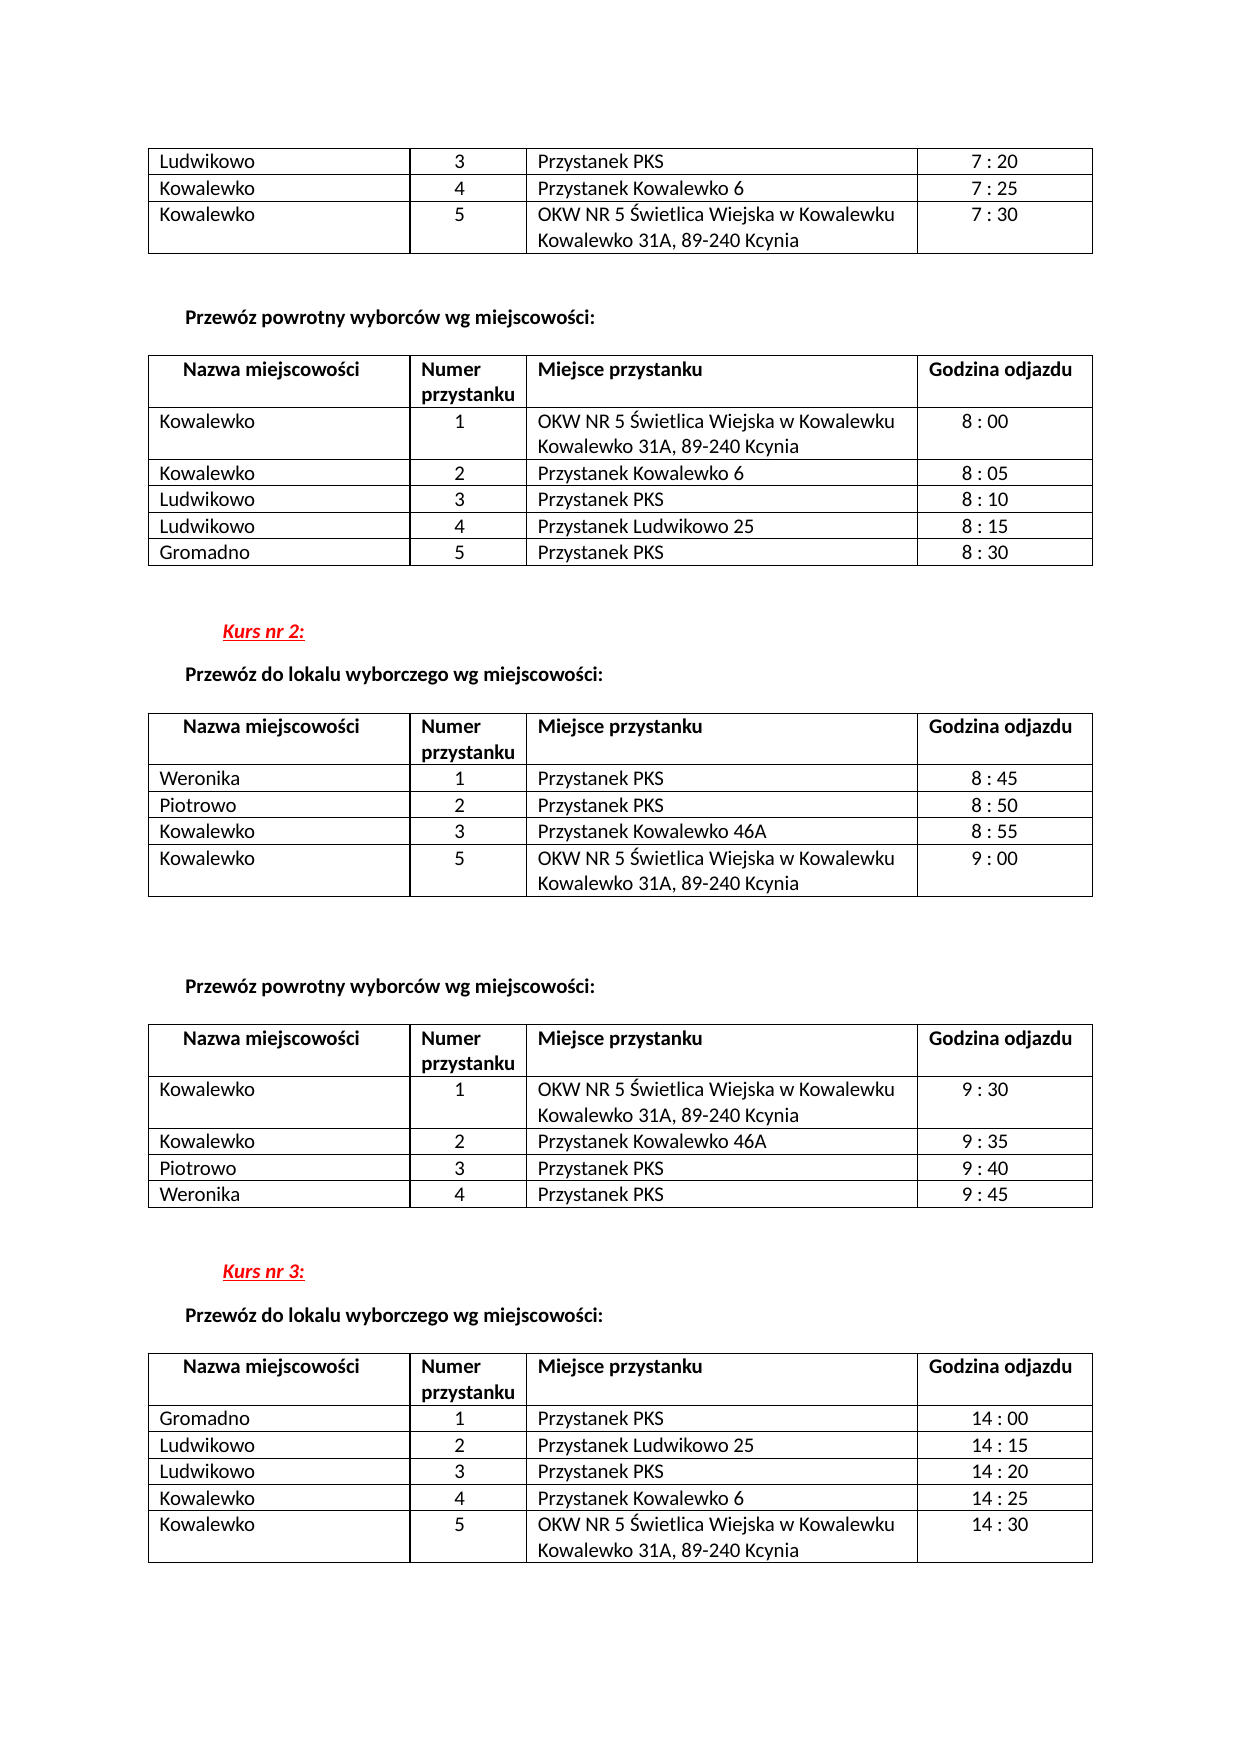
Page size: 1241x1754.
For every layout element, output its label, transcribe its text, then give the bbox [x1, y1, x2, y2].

table_cell 8 : 00 [918, 408, 1092, 459]
table_cell 2 [411, 460, 526, 485]
table_cell Gromadno [149, 539, 409, 565]
table_header Nazwa miejscowości [149, 1354, 409, 1404]
list Kurs nr 2: [223, 618, 1093, 643]
table_cell 5 [411, 1511, 526, 1562]
table_cell Przystanek PKS [527, 1459, 917, 1484]
table_cell Przystanek PKS [527, 486, 917, 512]
table_header Godzina odjazdu [918, 1354, 1092, 1404]
text Przewóz powrotny wyborców wg miejscowości: [185, 304, 1093, 330]
table_cell Kowalewko [149, 818, 409, 844]
table_cell 9 : 30 [918, 1077, 1092, 1127]
table_cell 14 : 25 [918, 1485, 1092, 1510]
list Kurs nr 3: [223, 1258, 1093, 1284]
table_cell Przystanek PKS [527, 1406, 917, 1431]
table_cell 8 : 10 [918, 486, 1092, 512]
table_cell Przystanek PKS [527, 539, 917, 565]
table_cell Ludwikowo [149, 149, 409, 174]
table_cell 8 : 55 [918, 818, 1092, 844]
table_cell 5 [411, 845, 526, 896]
table_cell 14 : 00 [918, 1406, 1092, 1431]
table_cell Kowalewko [149, 1077, 409, 1127]
table_cell 8 : 30 [918, 539, 1092, 565]
table_header Miejsce przystanku [527, 356, 917, 407]
table_cell 4 [411, 1181, 526, 1207]
table_cell Gromadno [149, 1406, 409, 1431]
table_cell Przystanek Kowalewko 6 [527, 175, 917, 201]
table_cell 4 [411, 513, 526, 538]
table_cell OKW NR 5 Świetlica Wiejska w Kowalewku Kowalewko 31A, 89-240 Kcynia [527, 202, 917, 252]
table_header Numer przystanku [411, 1025, 526, 1076]
table_cell Przystanek PKS [527, 1181, 917, 1207]
table_cell 7 : 25 [918, 175, 1092, 201]
table_cell 4 [411, 175, 526, 201]
table_cell Przystanek PKS [527, 792, 917, 817]
text Przewóz powrotny wyborców wg miejscowości: [185, 973, 1093, 998]
table_cell Przystanek Kowalewko 6 [527, 460, 917, 485]
table_cell 5 [411, 202, 526, 252]
table_cell Piotrowo [149, 792, 409, 817]
table_cell 1 [411, 765, 526, 791]
table_cell Kowalewko [149, 1485, 409, 1510]
table_cell 1 [411, 1406, 526, 1431]
table_cell 3 [411, 1459, 526, 1484]
table_cell Kowalewko [149, 1511, 409, 1562]
table_cell 4 [411, 1485, 526, 1510]
table_cell 8 : 50 [918, 792, 1092, 817]
table_cell 14 : 15 [918, 1432, 1092, 1457]
table_cell Przystanek Kowalewko 46A [527, 818, 917, 844]
table_cell 7 : 20 [918, 149, 1092, 174]
table_cell OKW NR 5 Świetlica Wiejska w Kowalewku Kowalewko 31A, 89-240 Kcynia [527, 845, 917, 896]
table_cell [527, 1511, 917, 1562]
table_cell 9 : 00 [918, 845, 1092, 896]
table_header Miejsce przystanku [527, 1025, 917, 1076]
table_header Nazwa miejscowości [149, 1025, 409, 1076]
table_cell 8 : 15 [918, 513, 1092, 538]
table_header Godzina odjazdu [918, 714, 1092, 764]
table_cell 7 : 30 [918, 202, 1092, 252]
table_cell 2 [411, 792, 526, 817]
table_cell OKW NR 5 Świetlica Wiejska w Kowalewku Kowalewko 31A, 89-240 Kcynia [527, 1077, 917, 1127]
table_cell Przystanek PKS [527, 149, 917, 174]
table_cell Weronika [149, 1181, 409, 1207]
table_header Miejsce przystanku [527, 714, 917, 764]
table_cell Kowalewko [149, 175, 409, 201]
table_cell Kowalewko [149, 1129, 409, 1154]
table_cell Piotrowo [149, 1155, 409, 1180]
table_cell Ludwikowo [149, 513, 409, 538]
table_cell Ludwikowo [149, 1432, 409, 1457]
table_cell Przystanek Ludwikowo 25 [527, 1432, 917, 1457]
table_header Miejsce przystanku [527, 1354, 917, 1404]
table_cell Przystanek PKS [527, 765, 917, 791]
text Przewóz do lokalu wyborczego wg miejscowości: [185, 662, 1093, 687]
table_cell Ludwikowo [149, 1459, 409, 1484]
table_cell 3 [411, 818, 526, 844]
table_cell Kowalewko [149, 845, 409, 896]
table_cell 9 : 40 [918, 1155, 1092, 1180]
table_cell Przystanek Kowalewko 6 [527, 1485, 917, 1510]
table_header Nazwa miejscowości [149, 714, 409, 764]
table_cell Przystanek Ludwikowo 25 [527, 513, 917, 538]
table_cell Ludwikowo [149, 486, 409, 512]
table_cell Kowalewko [149, 460, 409, 485]
table_cell 9 : 45 [918, 1181, 1092, 1207]
table_header Godzina odjazdu [918, 356, 1092, 407]
table_cell 3 [411, 1155, 526, 1180]
table_cell Kowalewko [149, 202, 409, 252]
table_cell Weronika [149, 765, 409, 791]
table_cell 2 [411, 1432, 526, 1457]
table_cell 8 : 45 [918, 765, 1092, 791]
table_cell 14 : 20 [918, 1459, 1092, 1484]
table_header Numer przystanku [411, 1354, 526, 1404]
table_cell 3 [411, 486, 526, 512]
table_cell 1 [411, 1077, 526, 1127]
table_cell OKW NR 5 Świetlica Wiejska w Kowalewku Kowalewko 31A, 89-240 Kcynia [527, 408, 917, 459]
table_cell 3 [411, 149, 526, 174]
table_header Nazwa miejscowości [149, 356, 409, 407]
table_cell 5 [411, 539, 526, 565]
table_cell Kowalewko [149, 408, 409, 459]
text Przewóz do lokalu wyborczego wg miejscowości: [185, 1302, 1093, 1327]
table_cell 9 : 35 [918, 1129, 1092, 1154]
table_cell 1 [411, 408, 526, 459]
table_cell 14 : 30 [918, 1511, 1092, 1562]
table_cell Przystanek Kowalewko 46A [527, 1129, 917, 1154]
table_header Numer przystanku [411, 714, 526, 764]
table_header Godzina odjazdu [918, 1025, 1092, 1076]
table_header Numer przystanku [411, 356, 526, 407]
table_cell 2 [411, 1129, 526, 1154]
table_cell 8 : 05 [918, 460, 1092, 485]
table_cell Przystanek PKS [527, 1155, 917, 1180]
